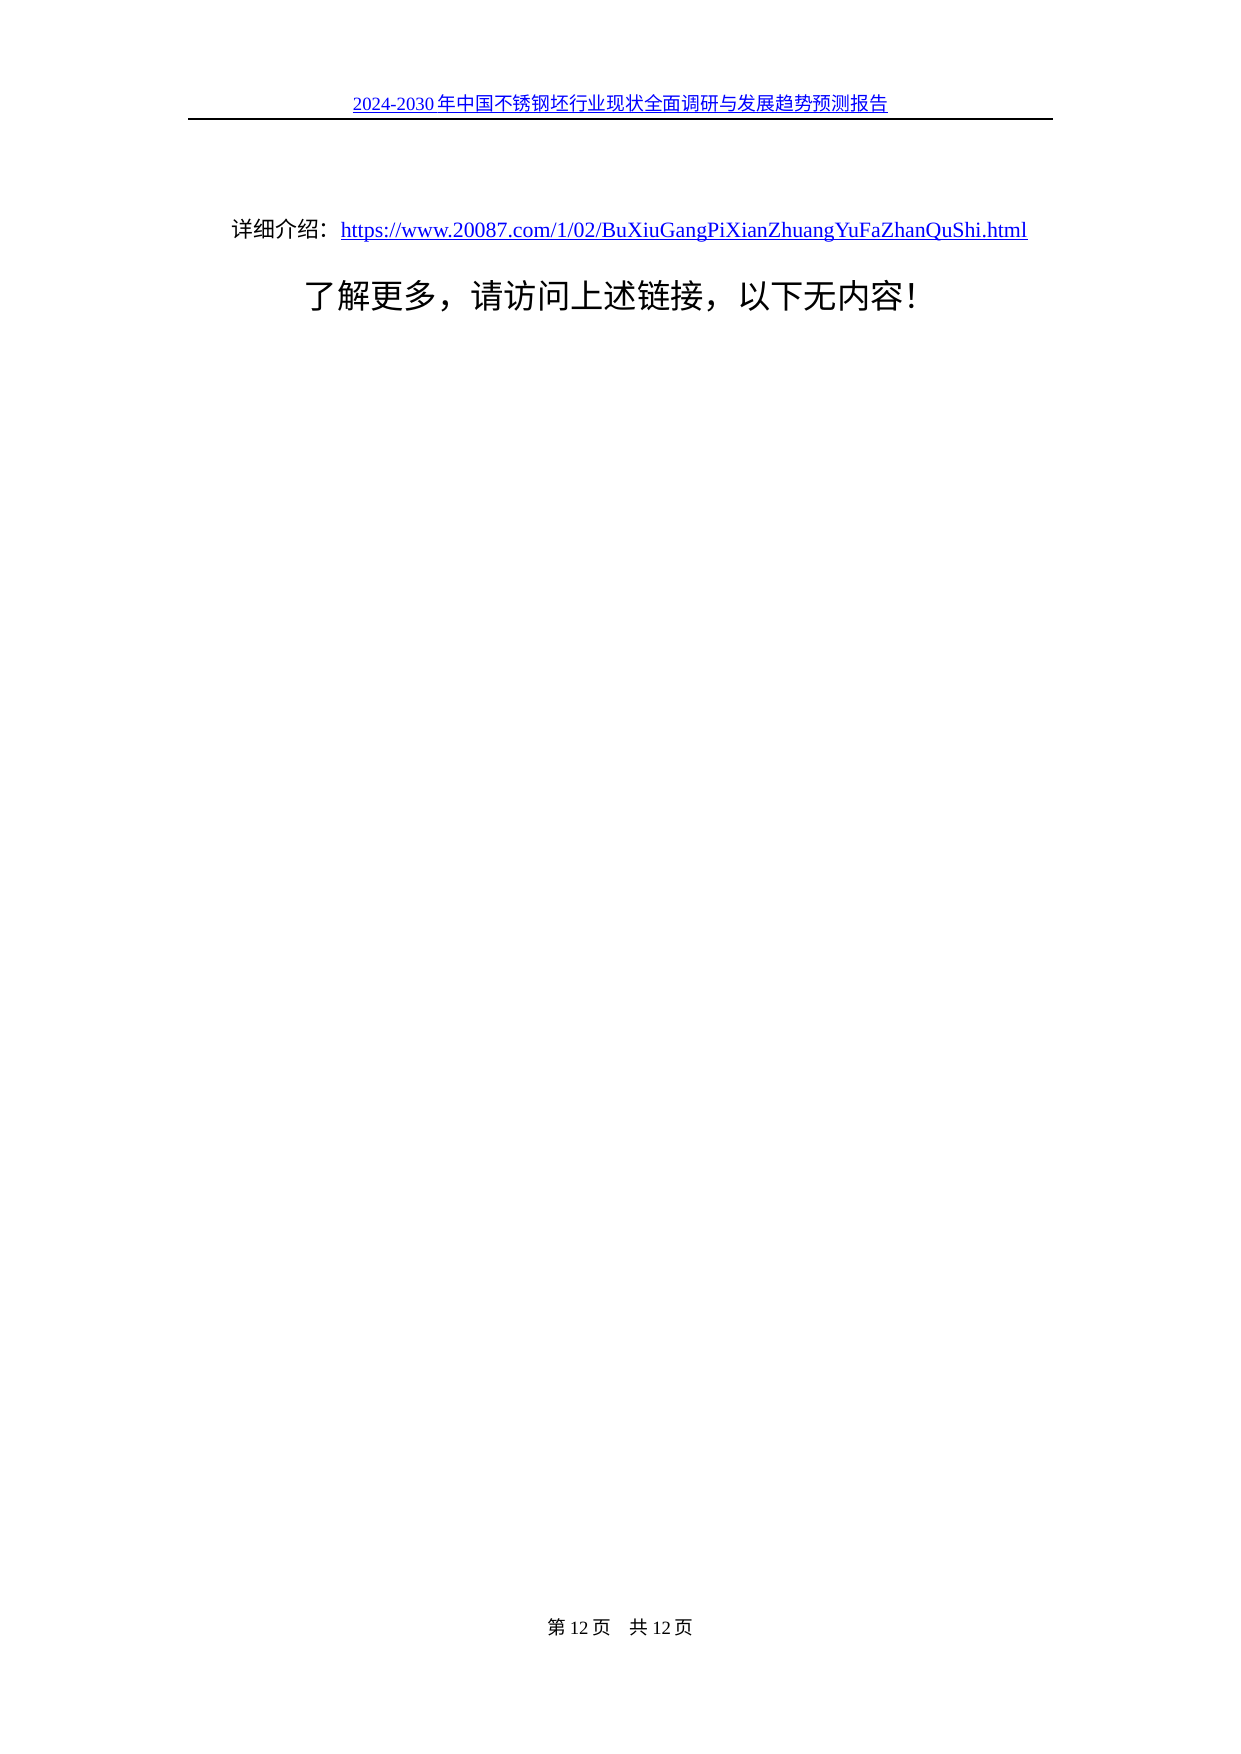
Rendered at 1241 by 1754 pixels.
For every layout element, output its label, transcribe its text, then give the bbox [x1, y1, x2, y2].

title 了解更多，请访问上述链接，以下无内容！ [187, 262, 1053, 327]
text 详细介绍：https://www.20087.com/1/02/BuXiuGangPiXianZhuangYuFaZhanQuShi.html [187, 212, 1053, 244]
